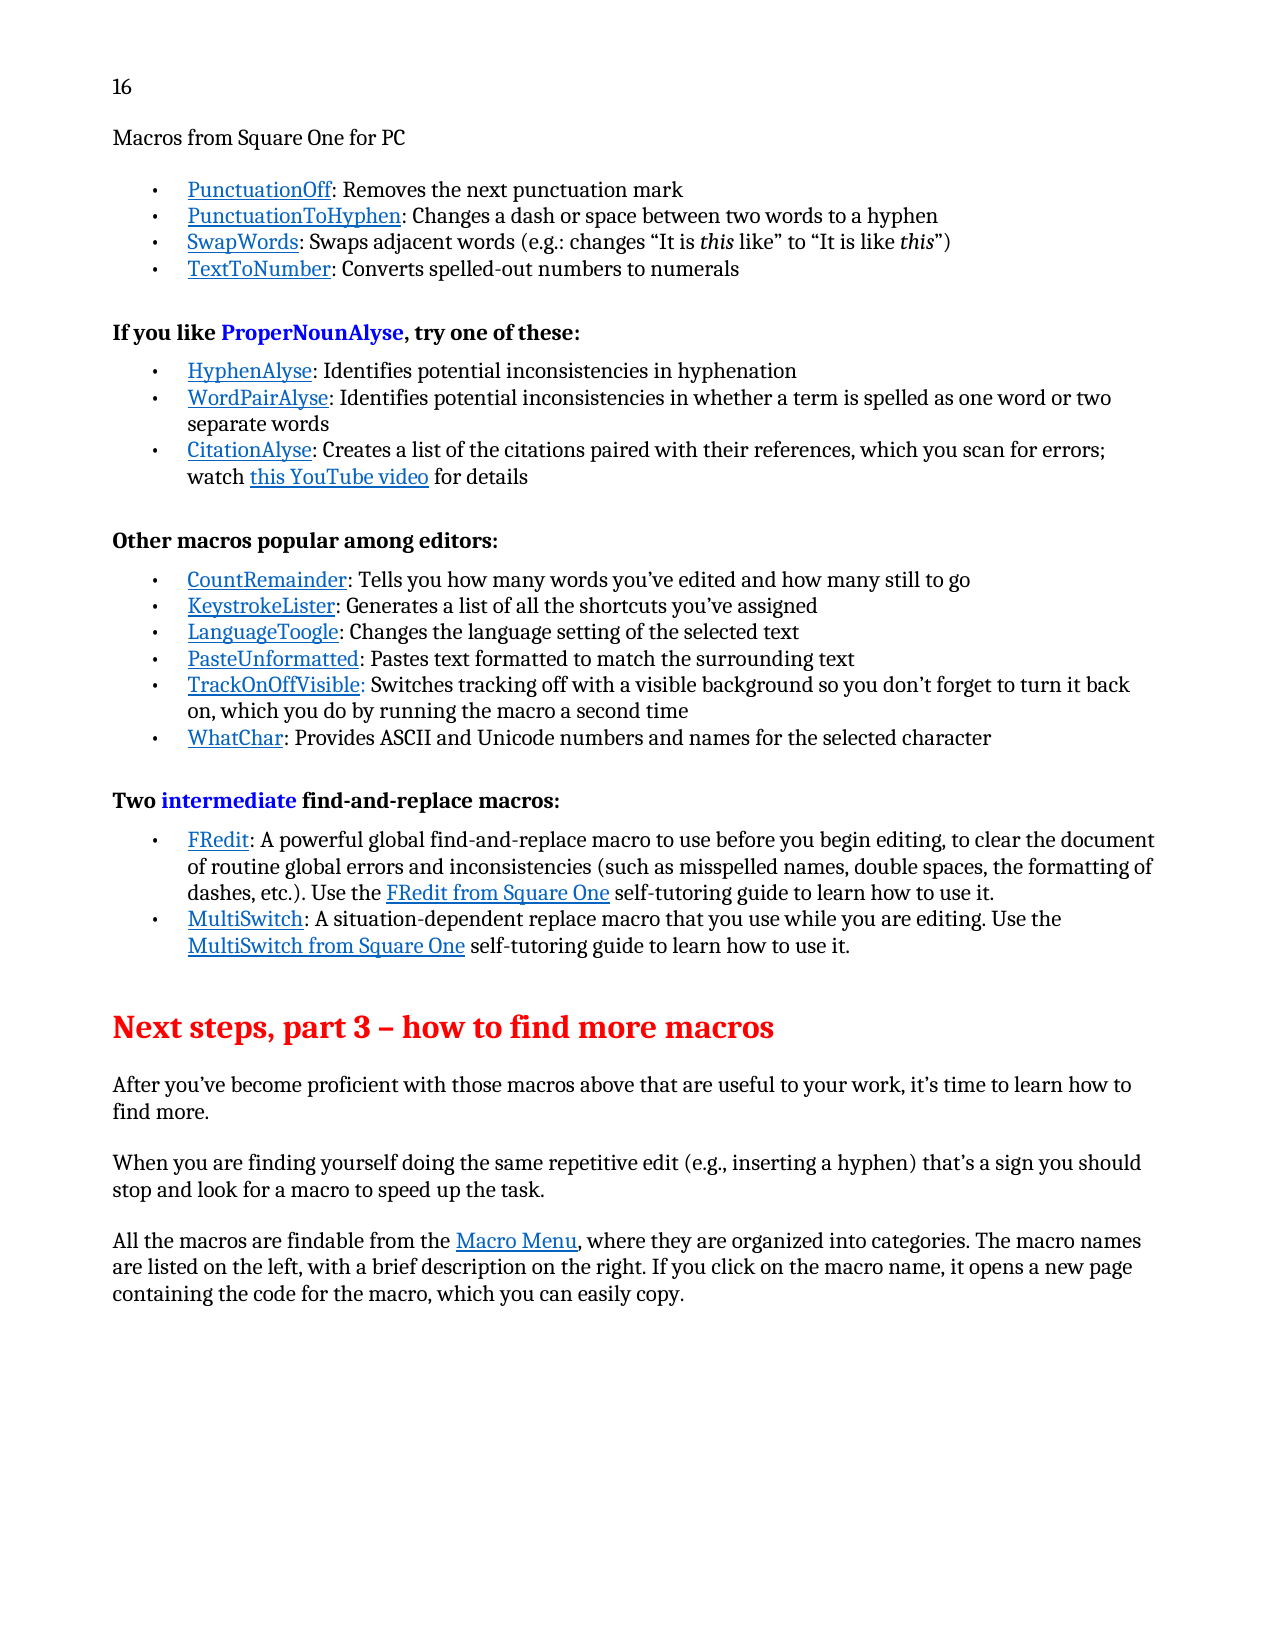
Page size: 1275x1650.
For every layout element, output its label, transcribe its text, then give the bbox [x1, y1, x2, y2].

list • PunctuationToHyphen: Changes a dash or space between two words to a hyphen [150, 203, 1162, 229]
list • PasteUnformatted: Pastes text formatted to match the surrounding text [150, 645, 1162, 672]
list • CitationAlyse: Creates a list of the citations paired with their references, which you scan for errors; watch this YouTube video for details [150, 437, 1162, 490]
list • FRedit: A powerful global find-and-replace macro to use before you begin editing, to clear the document of routine global errors and inconsistencies (such as misspelled names, double spaces, the formatting of dashes, etc.). Use the FRedit from Square One self-tutoring guide to learn how to use it. [150, 827, 1162, 906]
list • WhatChar: Provides ASCII and Unicode numbers and names for the selected character [150, 724, 1162, 751]
list • CountRemainder: Tells you how many words you’ve edited and how many still to go [150, 566, 1162, 593]
text After you’ve become proficient with those macros above that are useful to your work, it’s time to learn how to find more. [112, 1072, 1162, 1125]
list • TrackOnOffVisible: Switches tracking off with a visible background so you don’t forget to turn it back on, which you do by running the macro a second time [150, 672, 1162, 724]
text All the macros are findable from the Macro Menu, where they are organized into categories. The macro names are listed on the left, with a brief description on the right. If you click on the macro name, it opens a new page containing the code for the macro, which you can easily copy. [112, 1228, 1162, 1307]
text When you are finding yourself doing the same repetitive edit (e.g., inserting a hyphen) that’s a sign you should stop and look for a macro to speed up the task. [112, 1150, 1162, 1203]
text If you like ProperNounAlyse, try one of these: [112, 319, 1162, 346]
text Two intermediate find-and-replace macros: [112, 788, 1162, 815]
list • MultiSwitch: A situation-dependent replace macro that you use while you are editing. Use the MultiSwitch from Square One self-tutoring guide to learn how to use it. [150, 906, 1162, 959]
list • SwapWords: Swaps adjacent words (e.g.: changes “It is this like” to “It is like this”) [150, 229, 1162, 256]
text Other macros popular among editors: [112, 527, 1162, 554]
list • WordPairAlyse: Identifies potential inconsistencies in whether a term is spelled as one word or two separate words [150, 384, 1162, 437]
subtitle Next steps, part 3 – how to find more macros [112, 1009, 1162, 1047]
list • LanguageToogle: Changes the language setting of the selected text [150, 619, 1162, 645]
list • KeystrokeLister: Generates a list of all the shortcuts you’ve assigned [150, 593, 1162, 619]
list • TextToNumber: Converts spelled-out numbers to numerals [150, 256, 1162, 282]
list • PunctuationOff: Removes the next punctuation mark [150, 176, 1162, 203]
list • HyphenAlyse: Identifies potential inconsistencies in hyphenation [150, 358, 1162, 384]
